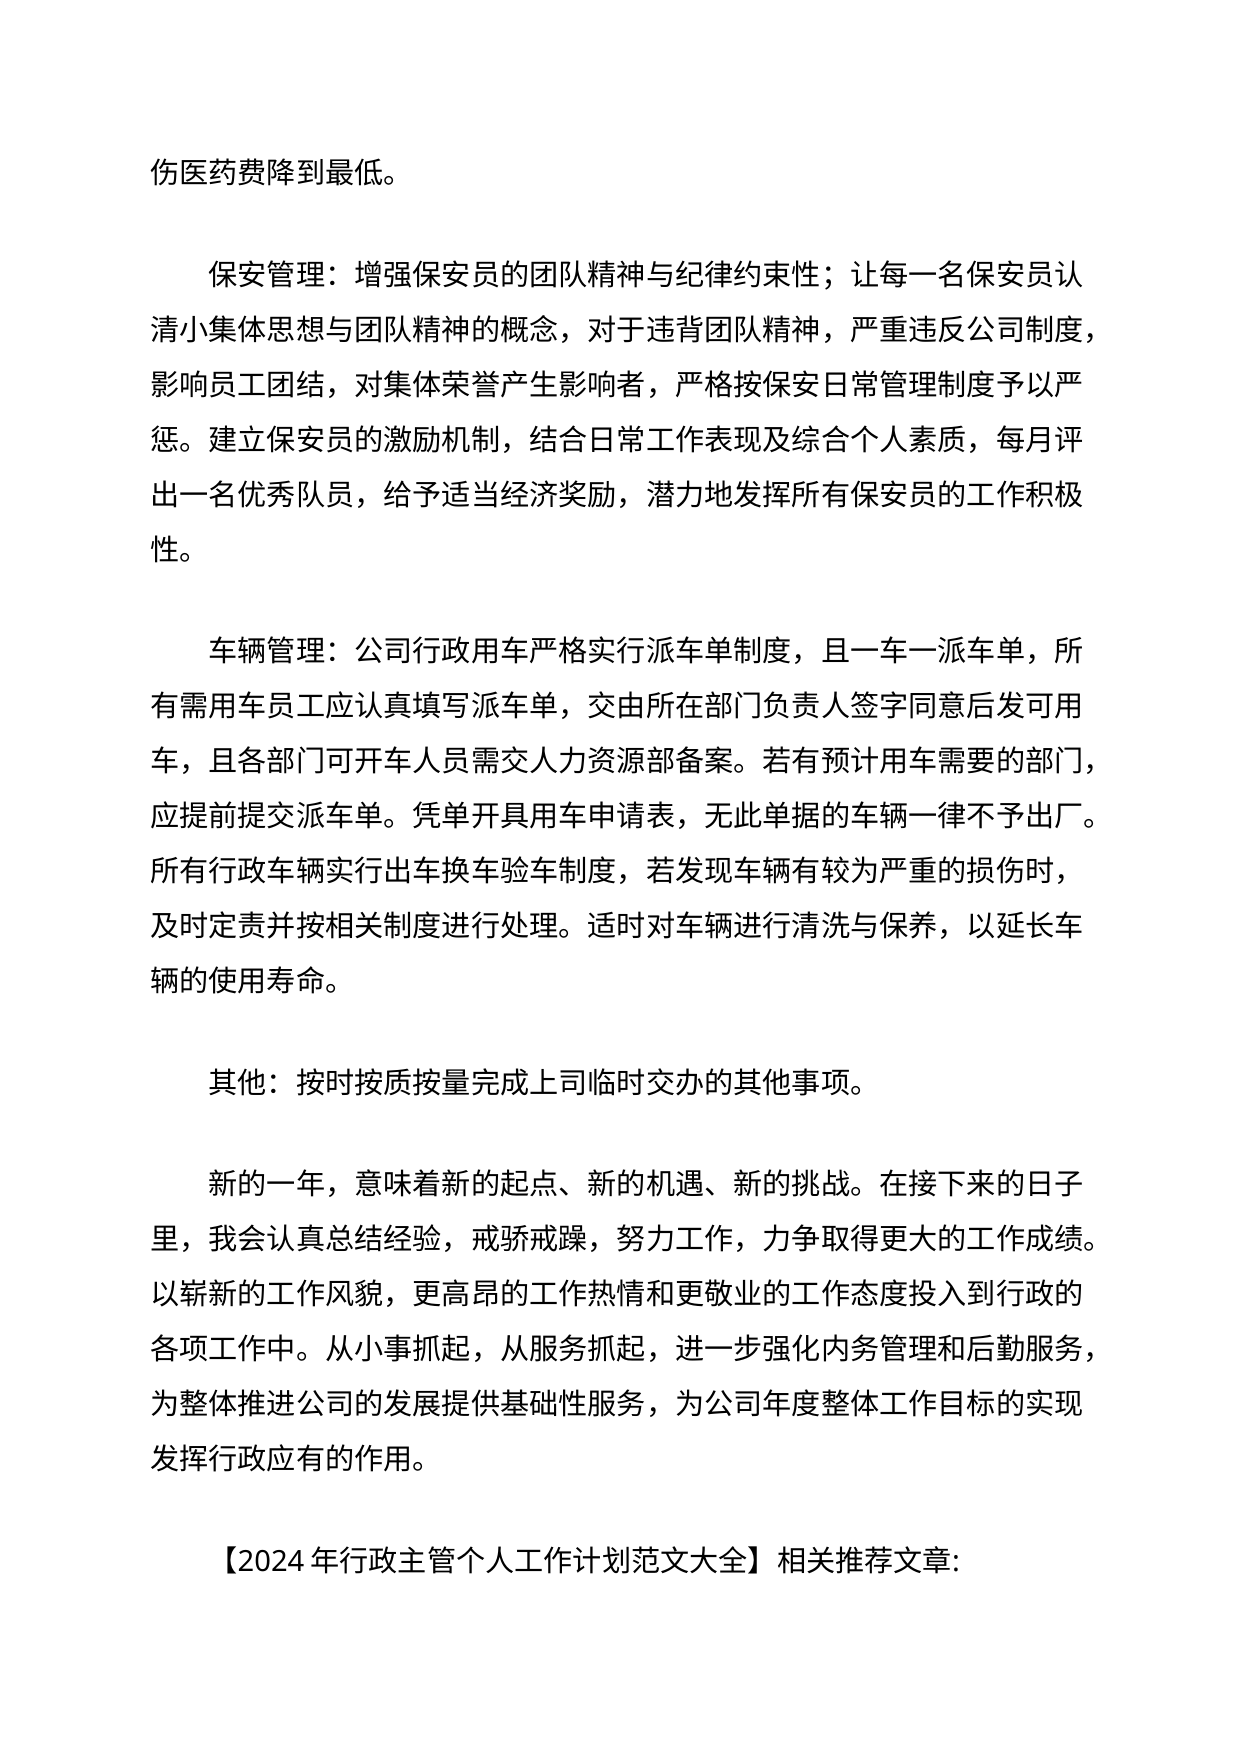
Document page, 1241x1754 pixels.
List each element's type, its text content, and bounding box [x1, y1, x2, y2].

text 【2024年行政主管个人工作计划范文大全】相关推荐文章: [150, 1537, 1090, 1579]
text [150, 150, 1090, 192]
text 保安管理：增强保安员的团队精神与纪律约束性；让每一名保安员认清小集体思想与团队精神的概念，对于违背团队精神，严重违反公司制度，影响员工团结，对集体荣誉产生影响者，严格按保安日常管理制度予以严惩。建立保安员的激励机制，结合日常工作表现及综合个人素质，每月评出一名优秀队员，给予适当经济奖励，潜力地发挥所有保安员的工作积极性。 [150, 252, 1090, 568]
text 新的一年，意味着新的起点、新的机遇、新的挑战。在接下来的日子里，我会认真总结经验，戒骄戒躁，努力工作，力争取得更大的工作成绩。以崭新的工作风貌，更高昂的工作热情和更敬业的工作态度投入到行政的各项工作中。从小事抓起，从服务抓起，进一步强化内务管理和后勤服务，为整体推进公司的发展提供基础性服务，为公司年度整体工作目标的实现发挥行政应有的作用。 [150, 1161, 1090, 1478]
text 车辆管理：公司行政用车严格实行派车单制度，且一车一派车单，所有需用车员工应认真填写派车单，交由所在部门负责人签字同意后发可用车，且各部门可开车人员需交人力资源部备案。若有预计用车需要的部门，应提前提交派车单。凭单开具用车申请表，无此单据的车辆一律不予出厂。所有行政车辆实行出车换车验车制度，若发现车辆有较为严重的损伤时，及时定责并按相关制度进行处理。适时对车辆进行清洗与保养，以延长车辆的使用寿命。 [150, 628, 1090, 1000]
text 其他：按时按质按量完成上司临时交办的其他事项。 [150, 1059, 1090, 1101]
